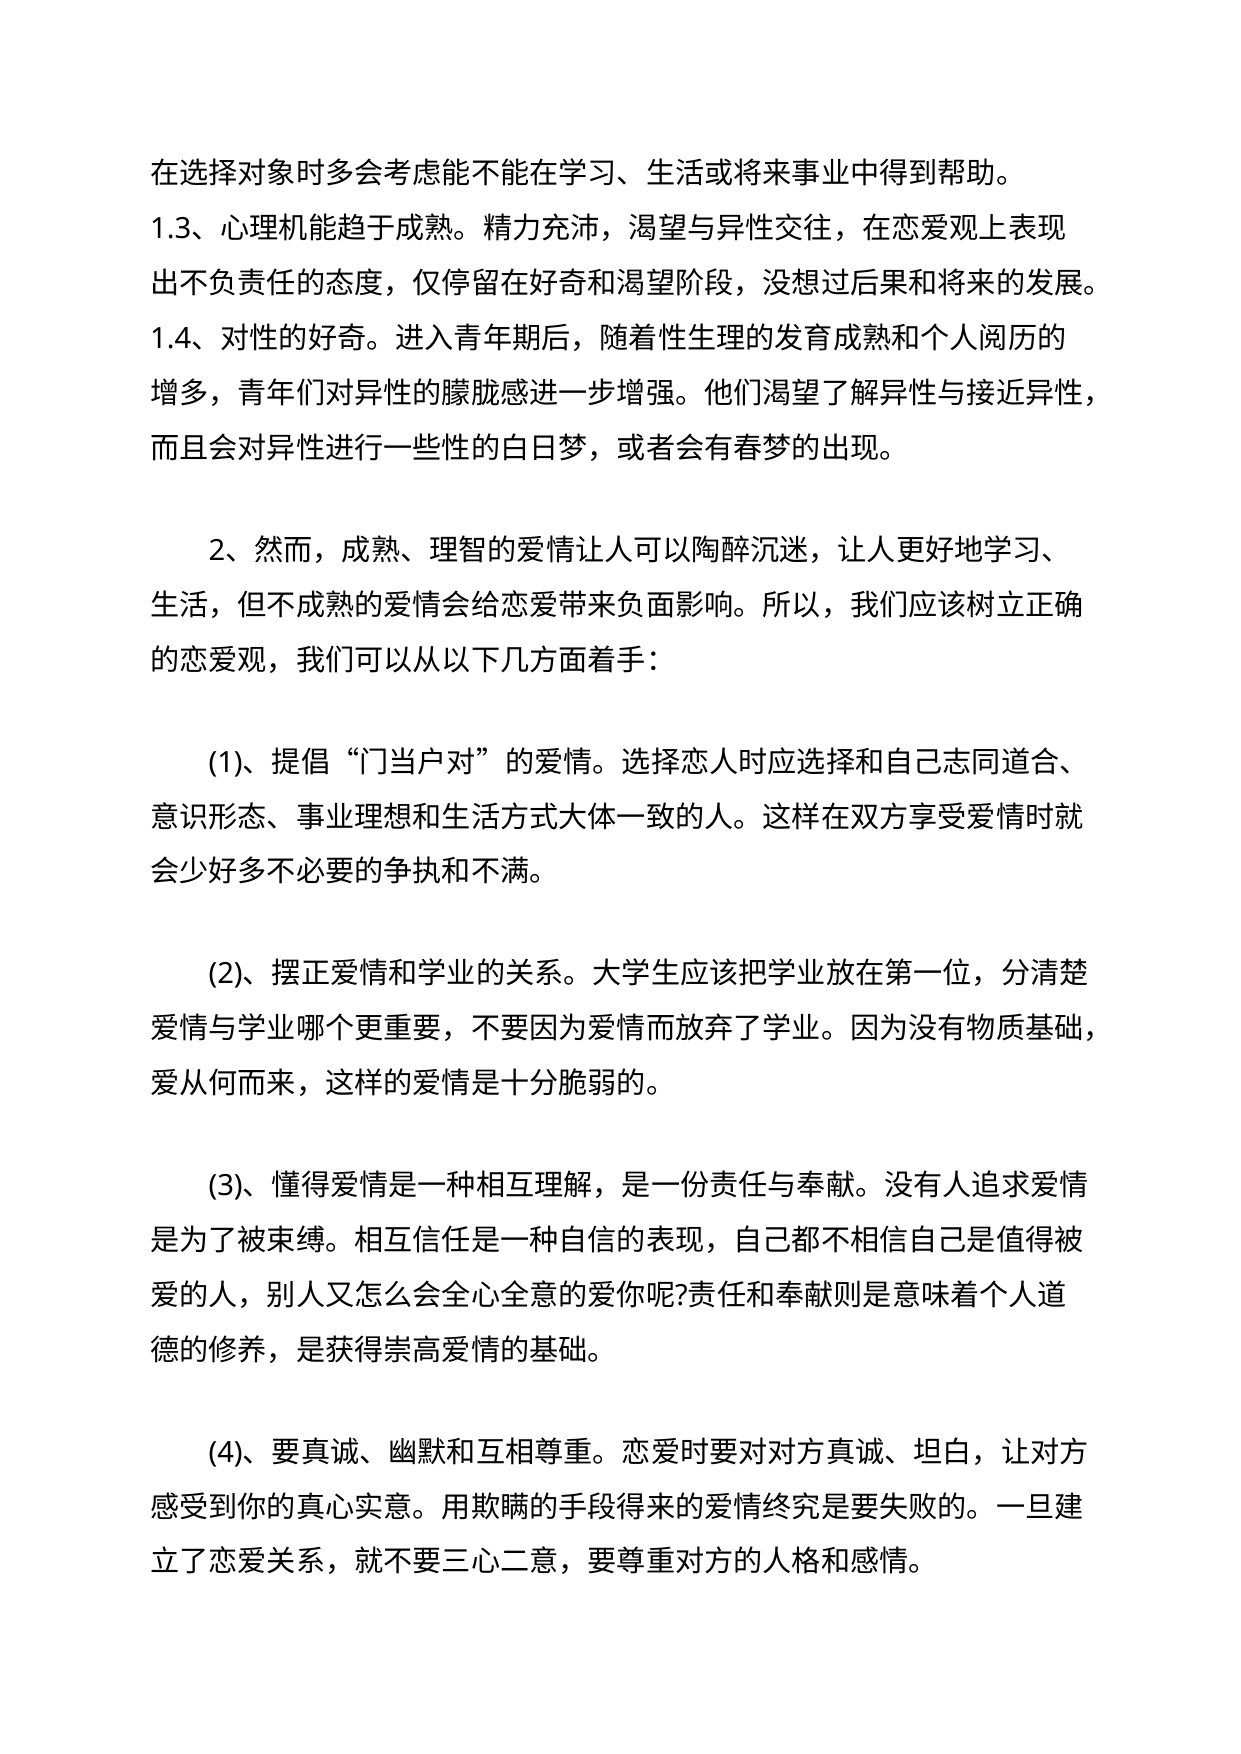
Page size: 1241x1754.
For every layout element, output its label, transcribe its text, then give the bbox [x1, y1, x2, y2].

text (3)、懂得爱情是一种相互理解，是一份责任与奉献。没有人追求爱情是为了被束缚。相互信任是一种自信的表现，自己都不相信自己是值得被爱的人，别人又怎么会全心全意的爱你呢?责任和奉献则是意味着个人道德的修养，是获得崇高爱情的基础。 [150, 1161, 1090, 1369]
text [150, 150, 1090, 467]
text (4)、要真诚、幽默和互相尊重。恋爱时要对对方真诚、坦白，让对方感受到你的真心实意。用欺瞒的手段得来的爱情终究是要失败的。一旦建立了恋爱关系，就不要三心二意，要尊重对方的人格和感情。 [150, 1428, 1090, 1580]
text 2、然而，成熟、理智的爱情让人可以陶醉沉迷，让人更好地学习、生活，但不成熟的爱情会给恋爱带来负面影响。所以，我们应该树立正确的恋爱观，我们可以从以下几方面着手： [150, 526, 1090, 679]
text (2)、摆正爱情和学业的关系。大学生应该把学业放在第一位，分清楚爱情与学业哪个更重要，不要因为爱情而放弃了学业。因为没有物质基础，爱从何而来，这样的爱情是十分脆弱的。 [150, 950, 1090, 1102]
text (1)、提倡“门当户对”的爱情。选择恋人时应选择和自己志同道合、意识形态、事业理想和生活方式大体一致的人。这样在双方享受爱情时就会少好多不必要的争执和不满。 [150, 738, 1090, 890]
